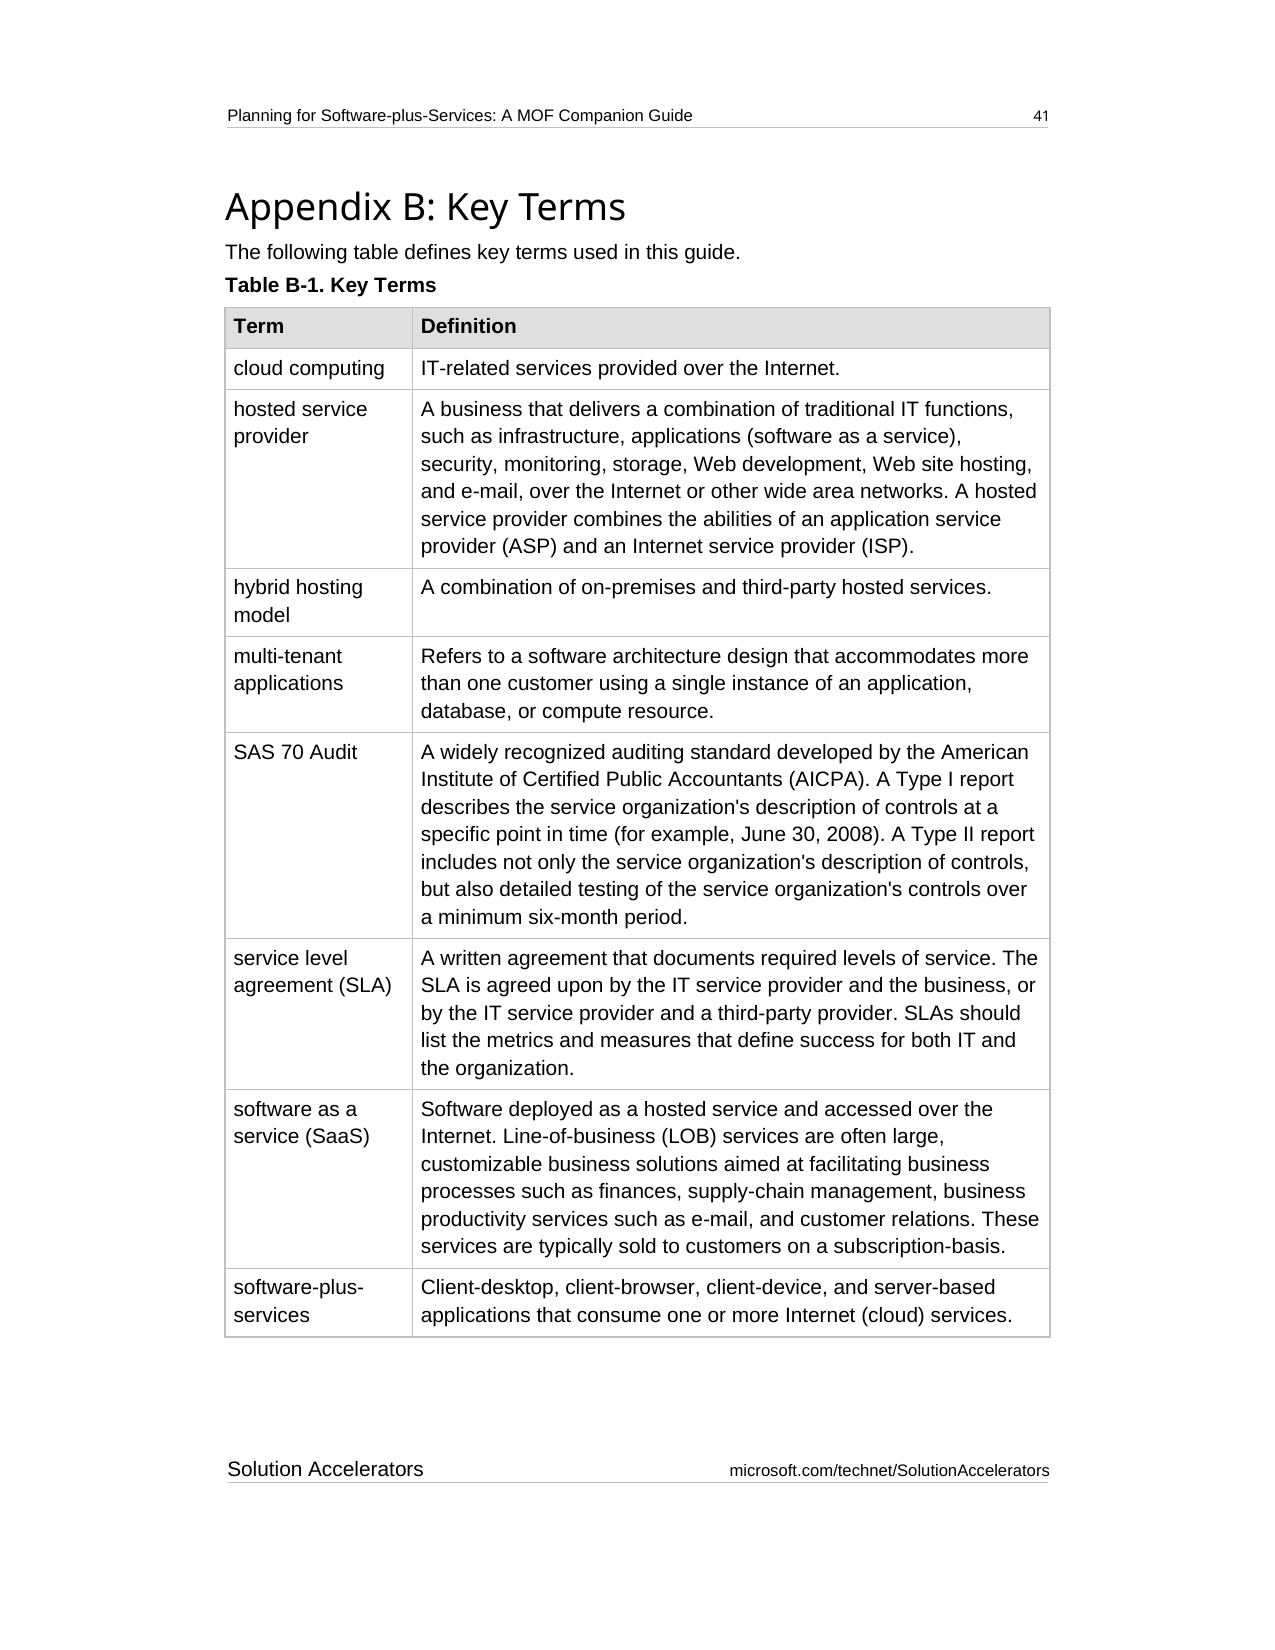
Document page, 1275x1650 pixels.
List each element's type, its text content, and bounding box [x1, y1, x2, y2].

table_cell SAS 70 Audit [226, 733, 412, 938]
table_cell service level agreement (SLA) [226, 939, 412, 1089]
table_cell cloud computing [226, 349, 412, 389]
table_cell software-plus-services [226, 1269, 412, 1336]
table_cell A written agreement that documents required levels of service. The SLA is agreed upon by the IT service provider and the business, or by the IT service provider and a third-party provider. SLAs should list the metrics and measures that define success for both IT and the organization. [413, 939, 1049, 1089]
table_cell A widely recognized auditing standard developed by the American Institute of Certified Public Accountants (AICPA). A Type I report describes the service organization's description of controls at a specific point in time (for example, June 30, 2008). A Type II report includes not only the service organization's description of controls, but also detailed testing of the service organization's controls over a minimum six-month period. [413, 733, 1049, 938]
subtitle Appendix B: Key Terms [225, 187, 1050, 229]
table_cell multi-tenant applications [226, 637, 412, 732]
text The following table defines key terms used in this guide. [225, 239, 1050, 263]
table_cell software as a service (SaaS) [226, 1090, 412, 1268]
table_cell Refers to a software architecture design that accommodates more than one customer using a single instance of an application, database, or compute resource. [413, 637, 1049, 732]
table_cell Software deployed as a hosted service and accessed over the Internet. Line-of-business (LOB) services are often large, customizable business solutions aimed at facilitating business processes such as finances, supply-chain management, business productivity services such as e-mail, and customer relations. These services are typically sold to customers on a subscription-basis. [413, 1090, 1049, 1268]
table_cell Client-desktop, client-browser, client-device, and server-based applications that consume one or more Internet (cloud) services. [413, 1269, 1049, 1336]
table_cell IT-related services provided over the Internet. [413, 349, 1049, 389]
table_header Definition [413, 308, 1049, 348]
table_cell hosted service provider [226, 390, 412, 568]
text Table B-1. Key Terms [225, 273, 1050, 297]
table_cell A business that delivers a combination of traditional IT functions, such as infrastructure, applications (software as a service), security, monitoring, storage, Web development, Web site hosting, and e-mail, over the Internet or other wide area networks. A hosted service provider combines the abilities of an application service provider (ASP) and an Internet service provider (ISP). [413, 390, 1049, 568]
table_cell A combination of on-premises and third-party hosted services. [413, 569, 1049, 636]
table_cell hybrid hosting model [226, 569, 412, 636]
table_header Term [226, 308, 412, 348]
